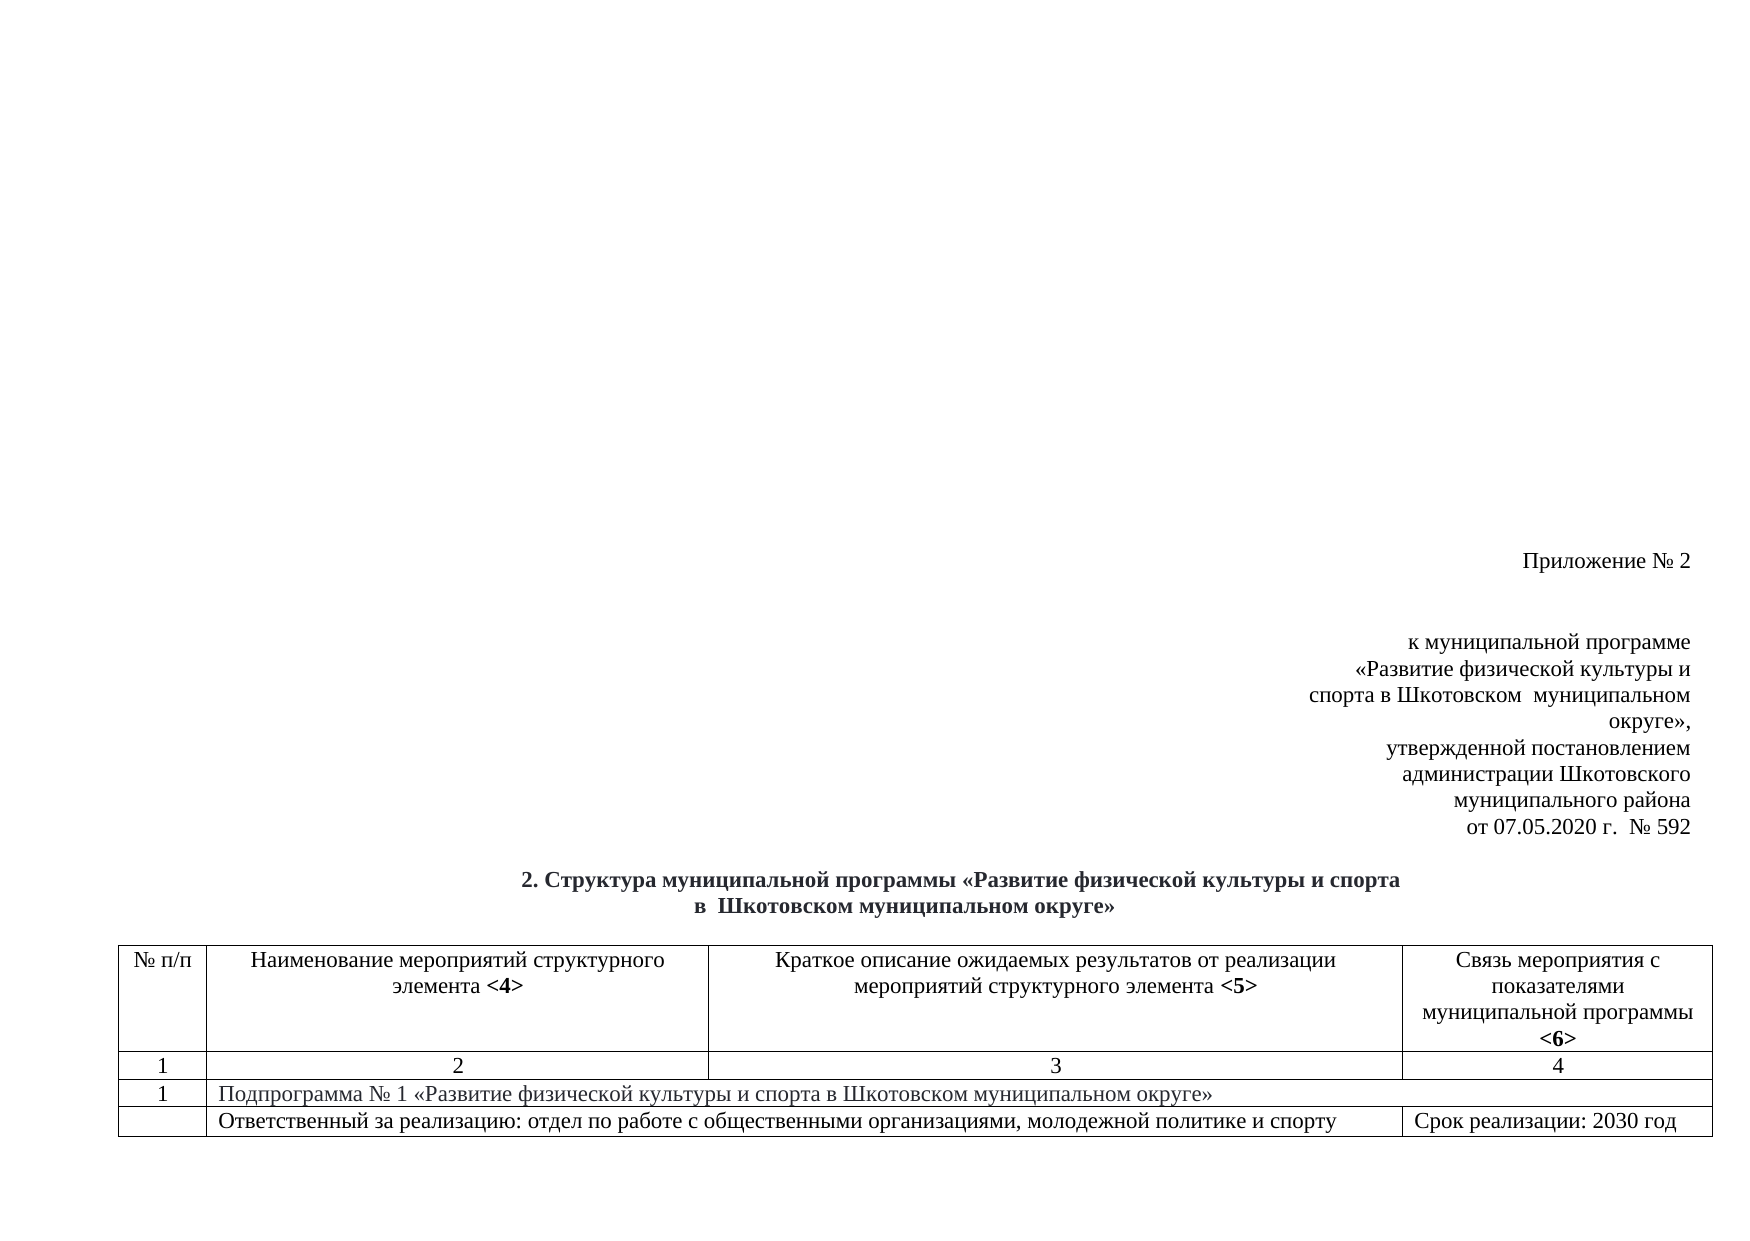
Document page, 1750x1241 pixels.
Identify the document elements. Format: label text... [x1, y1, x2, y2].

table_cell 1 [119, 1052, 206, 1078]
table_cell 1 [119, 1080, 206, 1106]
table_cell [1403, 1107, 1712, 1136]
text утвержденной постановлением [118, 734, 1691, 760]
text Приложение № 2 [118, 547, 1691, 573]
table_cell 4 [1403, 1052, 1712, 1078]
text от 07.05.2020 г. № 592 [118, 813, 1691, 839]
table_header Наименование мероприятий структурного элемента <4> [207, 946, 708, 1051]
table_cell [119, 1107, 206, 1136]
text округе», [118, 707, 1691, 734]
table_header Связь мероприятия с показателями муниципальной программы <6> [1403, 946, 1712, 1051]
table_header Краткое описание ожидаемых результатов от реализации мероприятий структурного элемента <5> [709, 946, 1402, 1051]
table_cell 2 [207, 1052, 708, 1078]
table_cell Подпрограмма № 1 «Развитие физической культуры и спорта в Шкотовском муниципальном округе» [207, 1080, 1712, 1106]
text «Развитие физической культуры и [118, 655, 1691, 681]
subtitle в Шкотовском муниципальном округе» [118, 892, 1691, 918]
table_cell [207, 1107, 1402, 1136]
table_cell 3 [709, 1052, 1402, 1078]
text администрации Шкотовского [118, 760, 1691, 787]
text к муниципальной программе [118, 628, 1691, 655]
table_header № п/п [119, 946, 206, 1051]
text спорта в Шкотовском муниципальном [118, 681, 1691, 707]
subtitle 2. Структура муниципальной программы «Развитие физической культуры и спорта [231, 866, 1691, 892]
text муниципального района [118, 787, 1691, 813]
